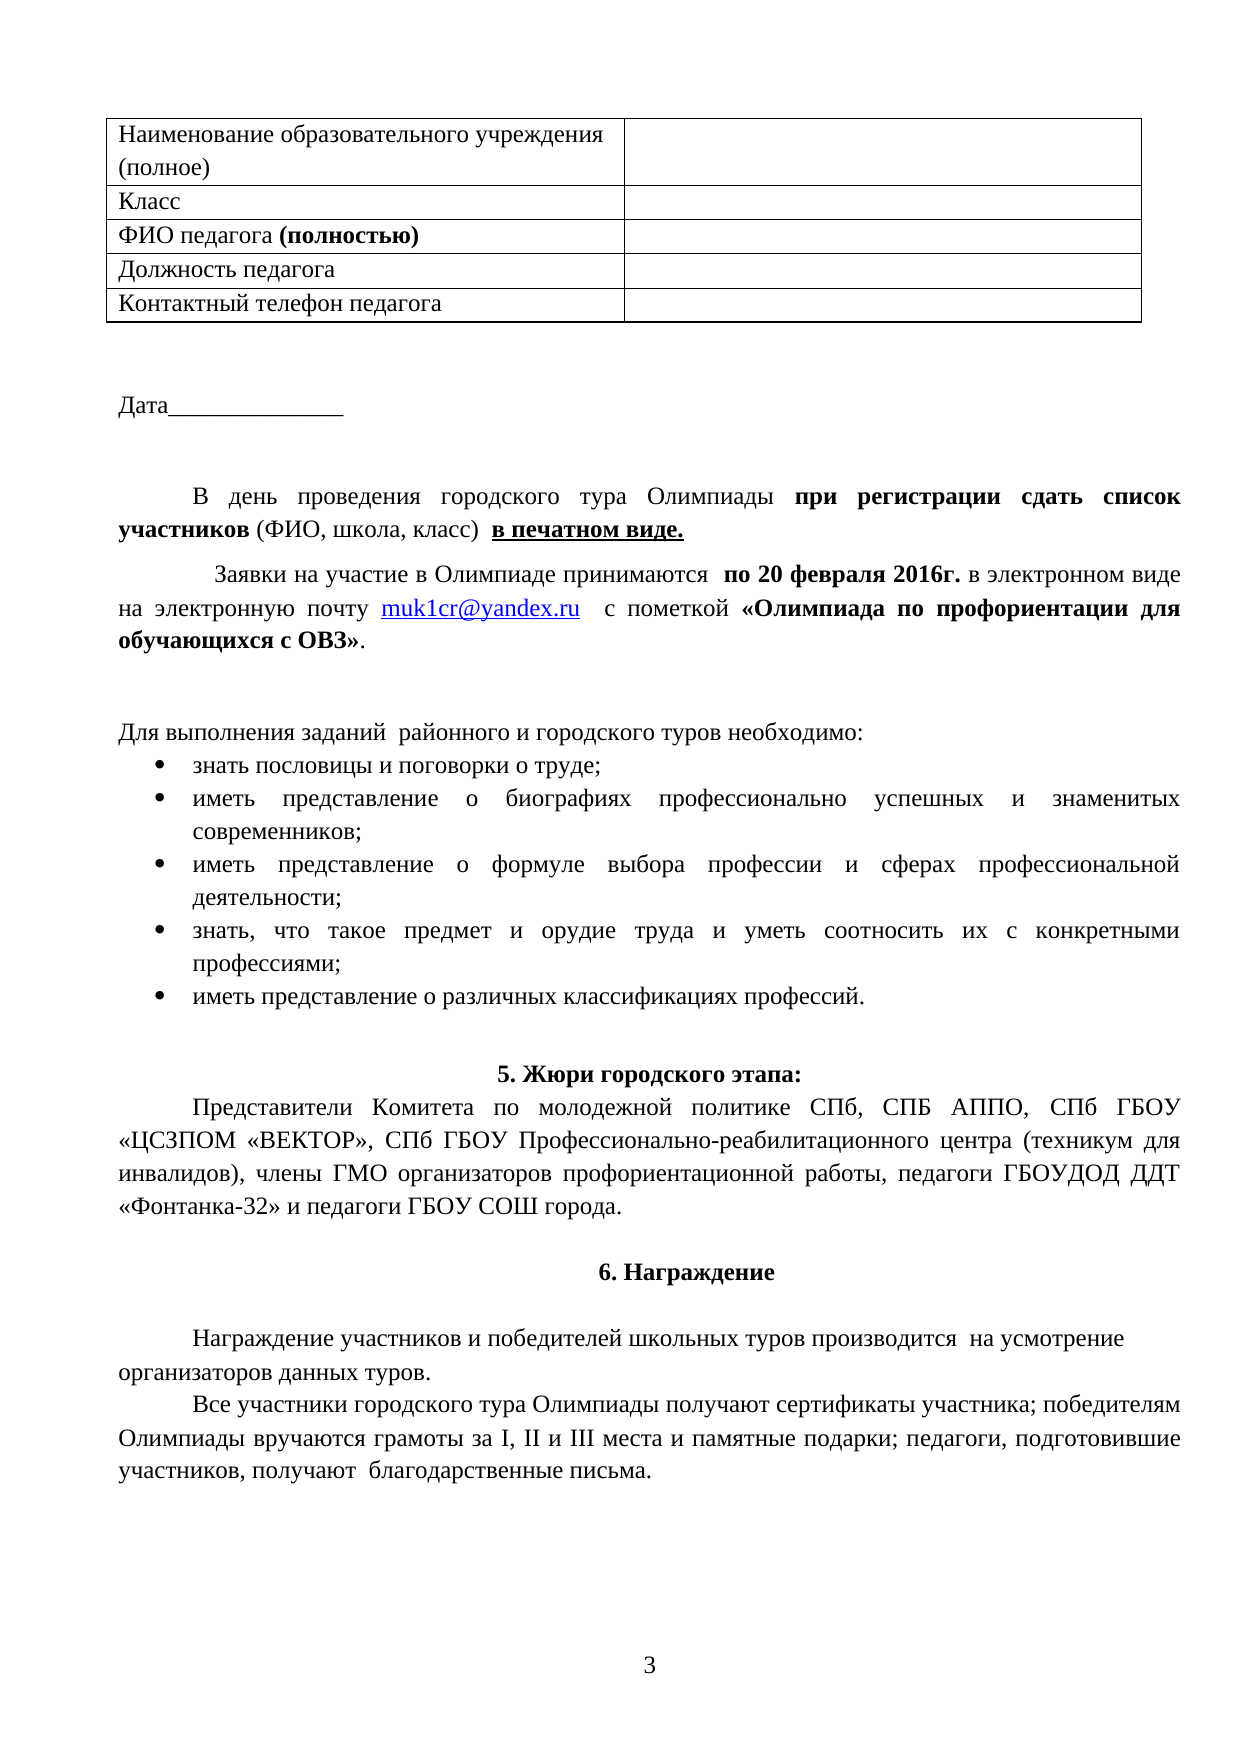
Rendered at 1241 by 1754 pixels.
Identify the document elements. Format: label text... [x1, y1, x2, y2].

list иметь представление о различных классификациях профессий. [155, 981, 1181, 1009]
text Заявки на участие в Олимпиаде принимаются по 20 февраля 2016г. в электронном виде на электронную почту muk1cr@yandex.ru с пометкой «Олимпиада по профориентации для обучающихся с ОВЗ». [118, 559, 1181, 654]
list знать пословицы и поговорки о труде; [155, 750, 1181, 778]
text В день проведения городского тура Олимпиады при регистрации сдать список участников (ФИО, школа, класс) в печатном виде. [118, 481, 1181, 543]
text Дата______________ [118, 390, 1181, 419]
table_cell [625, 186, 1141, 219]
text Для выполнения заданий районного и городского туров необходимо: [118, 717, 1181, 745]
table_cell Должность педагога [107, 254, 624, 287]
table_cell [625, 254, 1141, 287]
table_cell [625, 119, 1141, 185]
text 6. Награждение [118, 1257, 1181, 1286]
table_cell [625, 220, 1141, 253]
text Все участники городского тура Олимпиады получают сертификаты участника; победителям Олимпиады вручаются грамоты за I, II и III места и памятные подарки; педагоги, подготовившие участников, получают благодарственные письма. [118, 1389, 1181, 1484]
table_cell ФИО педагога (полностью) [107, 220, 624, 253]
table_cell Наименование образовательного учреждения (полное) [107, 119, 624, 185]
table_cell [625, 289, 1141, 321]
list знать, что такое предмет и орудие труда и уметь соотносить их с конкретными профессиями; [155, 915, 1181, 977]
text Представители Комитета по молодежной политике СПб, СПБ АППО, СПб ГБОУ «ЦСЗПОМ «ВЕКТОР», СПб ГБОУ Профессионально-реабилитационного центра (техникум для инвалидов), члены ГМО организаторов профориентационной работы, педагоги ГБОУДОД ДДТ «Фонтанка-32» и педагоги ГБОУ СОШ города. [118, 1092, 1181, 1220]
table_cell Класс [107, 186, 624, 219]
table_cell Контактный телефон педагога [107, 289, 624, 321]
list иметь представление о биографиях профессионально успешных и знаменитых современников; [155, 783, 1181, 844]
text Награждение участников и победителей школьных туров производится на усмотрение организаторов данных туров. [118, 1323, 1181, 1385]
list иметь представление о формуле выбора профессии и сферах профессиональной деятельности; [155, 849, 1181, 911]
text 5. Жюри городского этапа: [118, 1059, 1181, 1088]
